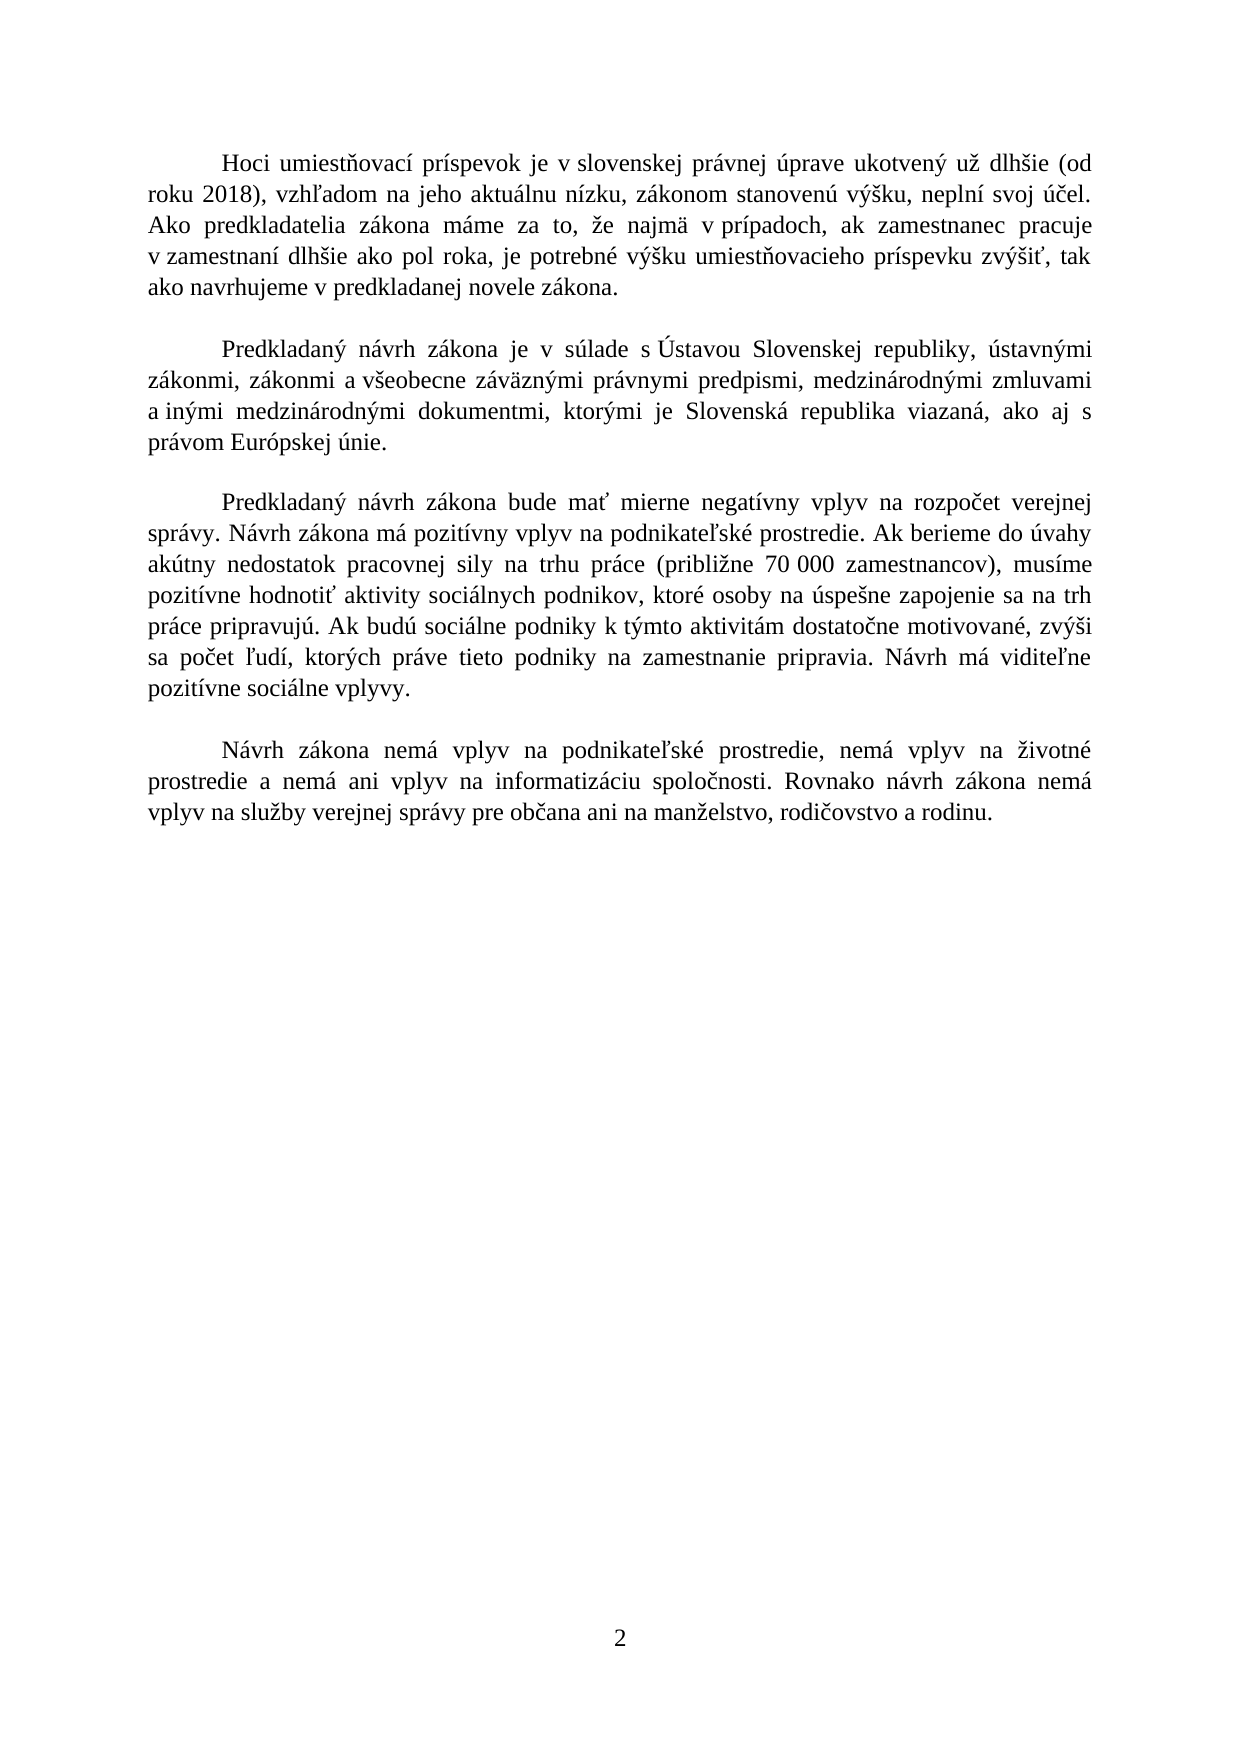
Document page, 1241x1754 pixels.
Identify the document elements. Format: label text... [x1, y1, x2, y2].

text Predkladaný návrh zákona bude mať mierne negatívny vplyv na rozpočet verejnej správy. Návrh zákona má pozitívny vplyv na podnikateľské prostredie. Ak berieme do úvahy akútny nedostatok pracovnej sily na trhu práce (približne 70 000 zamestnancov), musíme pozitívne hodnotiť aktivity sociálnych podnikov, ktoré osoby na úspešne zapojenie sa na trh práce pripravujú. Ak budú sociálne podniky k týmto aktivitám dostatočne motivované, zvýši sa počet ľudí, ktorých práve tieto podniky na zamestnanie pripravia. Návrh má viditeľne pozitívne sociálne vplyvy. [148, 487, 1092, 702]
text Hoci umiestňovací príspevok je v slovenskej právnej úprave ukotvený už dlhšie (od roku 2018), vzhľadom na jeho aktuálnu nízku, zákonom stanovenú výšku, neplní svoj účel. Ako predkladatelia zákona máme za to, že najmä v prípadoch, ak zamestnanec pracuje v zamestnaní dlhšie ako pol roka, je potrebné výšku umiestňovacieho príspevku zvýšiť, tak ako navrhujeme v predkladanej novele zákona. [148, 148, 1092, 301]
text Predkladaný návrh zákona je v súlade s Ústavou Slovenskej republiky, ústavnými zákonmi, zákonmi a všeobecne záväznými právnymi predpismi, medzinárodnými zmluvami a inými medzinárodnými dokumentmi, ktorými je Slovenská republika viazaná, ako aj s právom Európskej únie. [148, 334, 1092, 456]
text Návrh zákona nemá vplyv na podnikateľské prostredie, nemá vplyv na životné prostredie a nemá ani vplyv na informatizáciu spoločnosti. Rovnako návrh zákona nemá vplyv na služby verejnej správy pre občana ani na manželstvo, rodičovstvo a rodinu. [148, 735, 1092, 826]
